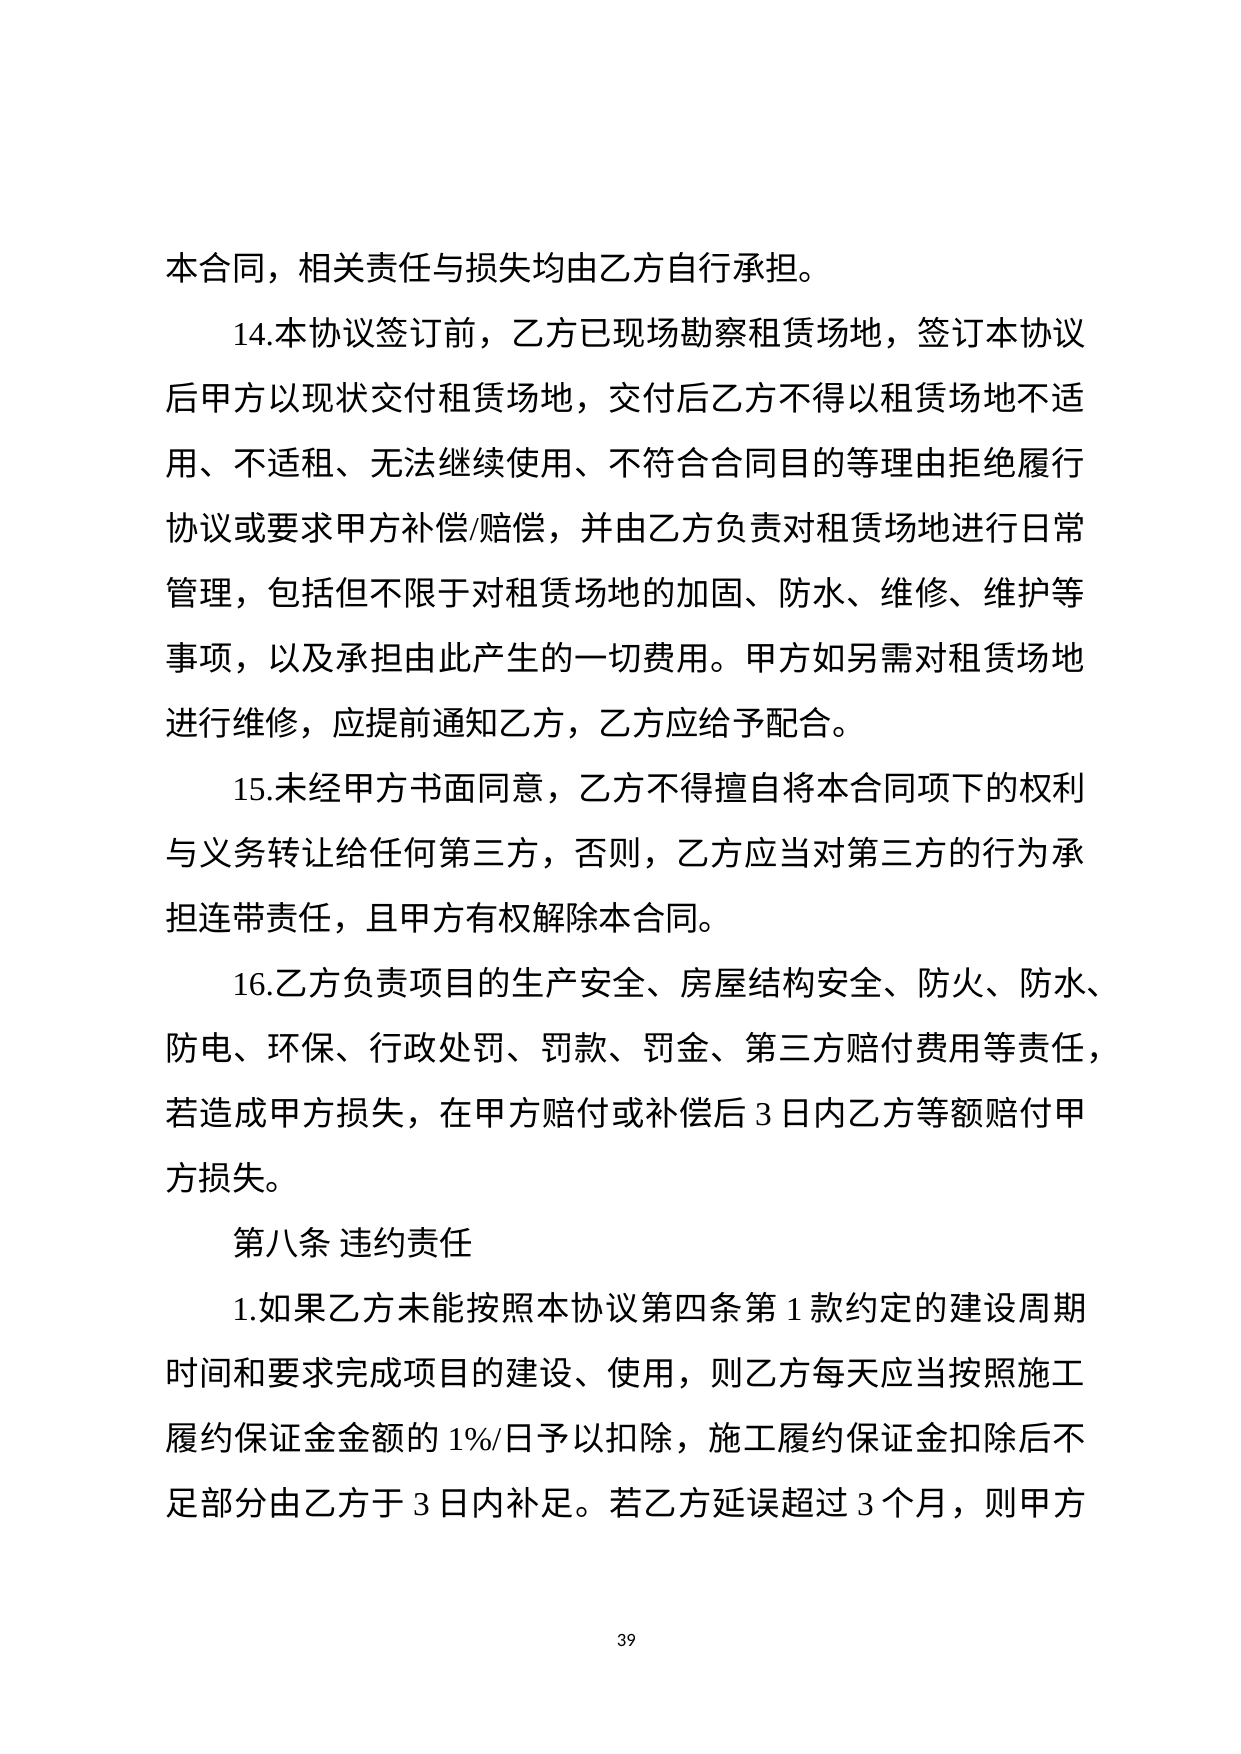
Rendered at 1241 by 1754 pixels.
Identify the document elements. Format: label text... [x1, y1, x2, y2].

text 16.乙方负责项目的生产安全、房屋结构安全、防火、防水、防电、环保、行政处罚、罚款、罚金、第三方赔付费用等责任，若造成甲方损失，在甲方赔付或补偿后3日内乙方等额赔付甲方损失。 [165, 948, 1087, 1208]
text 15.未经甲方书面同意，乙方不得擅自将本合同项下的权利与义务转让给任何第三方，否则，乙方应当对第三方的行为承担连带责任，且甲方有权解除本合同。 [165, 753, 1087, 948]
text 第八条 违约责任 [165, 1208, 1087, 1273]
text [165, 233, 1087, 298]
text 14.本协议签订前，乙方已现场勘察租赁场地，签订本协议后甲方以现状交付租赁场地，交付后乙方不得以租赁场地不适用、不适租、无法继续使用、不符合合同目的等理由拒绝履行协议或要求甲方补偿/赔偿，并由乙方负责对租赁场地进行日常管理，包括但不限于对租赁场地的加固、防水、维修、维护等事项，以及承担由此产生的一切费用。甲方如另需对租赁场地进行维修，应提前通知乙方，乙方应给予配合。 [165, 298, 1087, 753]
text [165, 1273, 1087, 1533]
